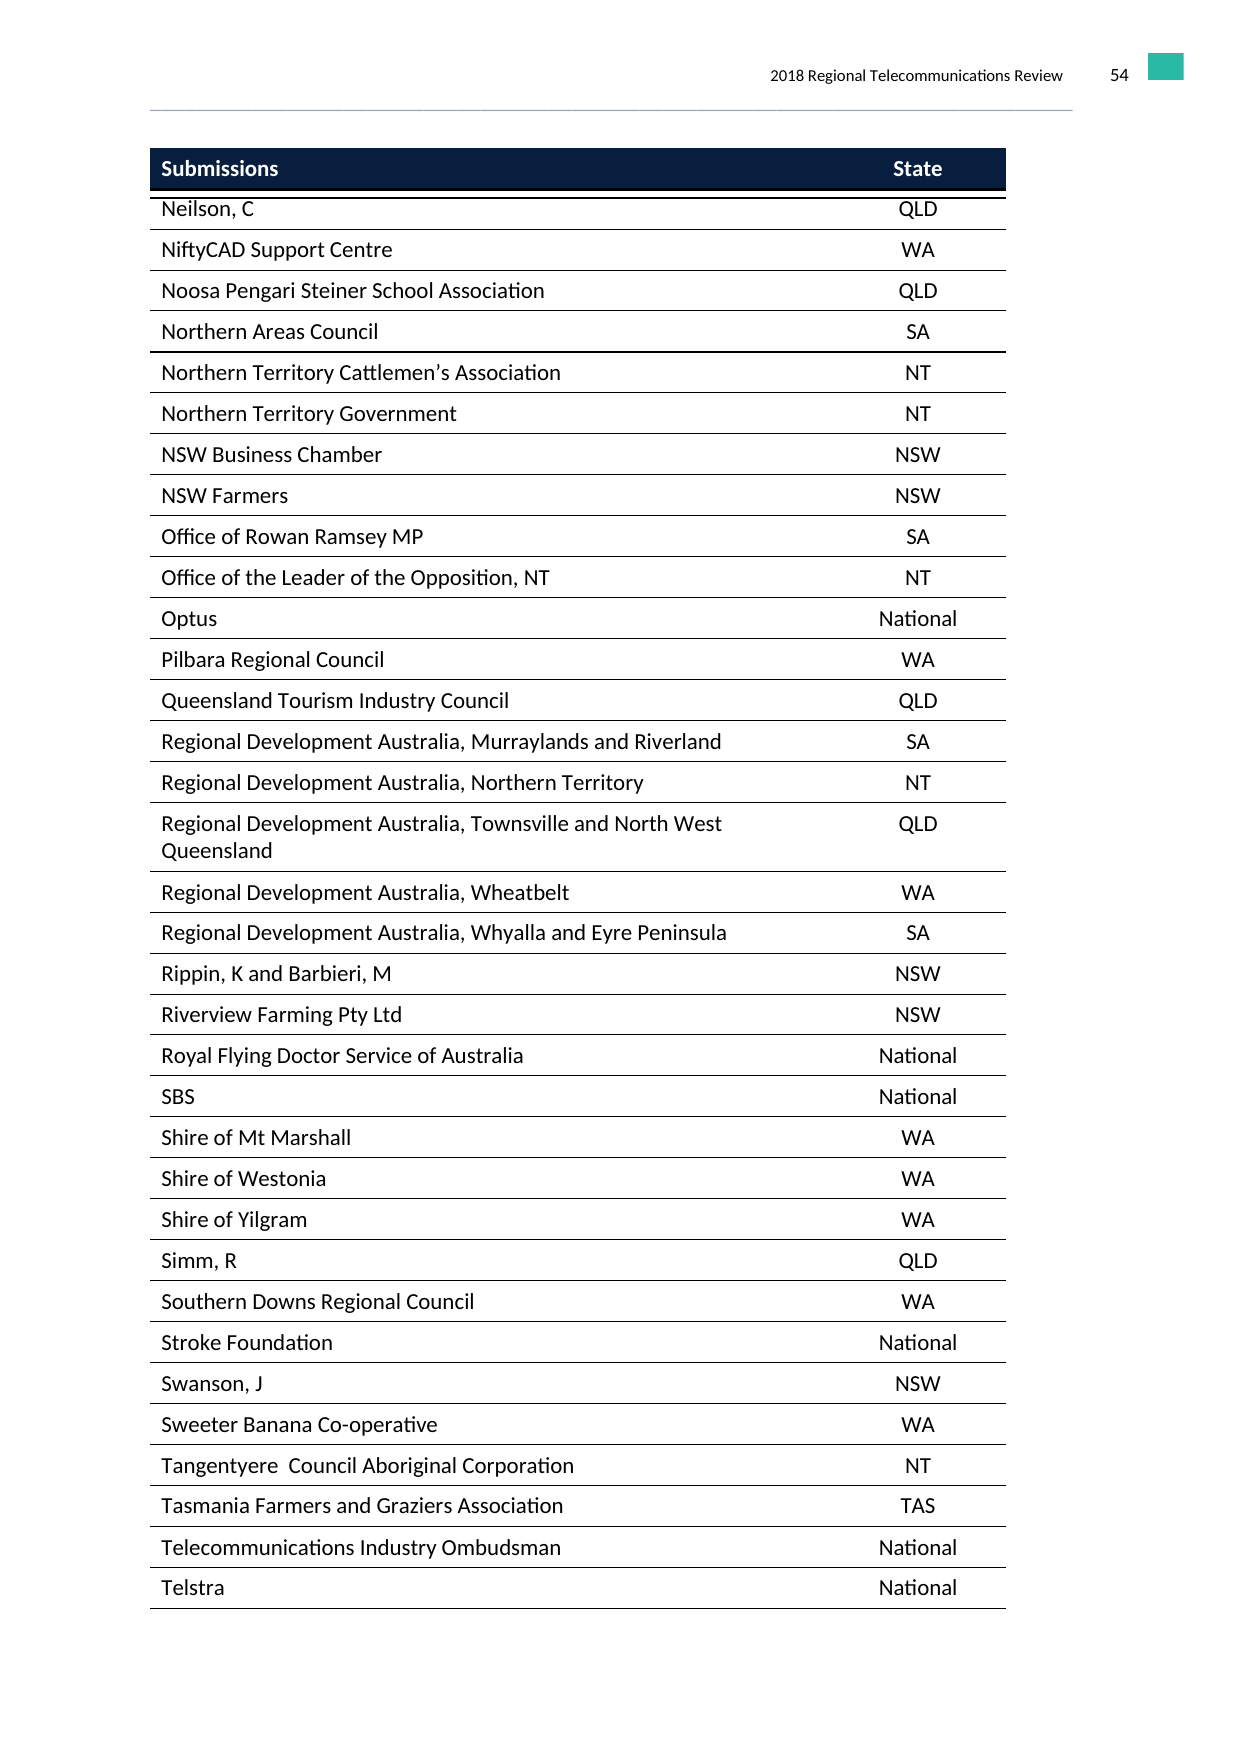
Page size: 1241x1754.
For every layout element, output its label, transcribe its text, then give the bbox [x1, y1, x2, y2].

table_cell WA [829, 230, 1006, 269]
table_cell Rippin, K and Barbieri, M [150, 954, 829, 993]
table_cell Riverview Farming Pty Ltd [150, 995, 829, 1034]
table_cell Shire of Westonia [150, 1158, 829, 1198]
table_cell WA [829, 1117, 1006, 1157]
table_cell Telstra [150, 1568, 829, 1607]
table_cell Shire of Yilgram [150, 1199, 829, 1239]
table_cell WA [829, 872, 1006, 912]
table_cell National [829, 1035, 1006, 1075]
table_cell NSW [829, 1363, 1006, 1403]
table_cell Royal Flying Doctor Service of Australia [150, 1035, 829, 1075]
table_cell Regional Development Australia, Wheatbelt [150, 872, 829, 912]
table_cell Queensland Tourism Industry Council [150, 680, 829, 720]
table_cell QLD [829, 803, 1006, 871]
table_cell WA [829, 639, 1006, 679]
table_cell Regional Development Australia, Whyalla and Eyre Peninsula [150, 913, 829, 952]
table_header State [829, 148, 1006, 188]
table_header Submissions [150, 148, 829, 188]
table_cell QLD [829, 1240, 1006, 1280]
table_cell NSW [829, 995, 1006, 1034]
table_cell Northern Areas Council [150, 311, 829, 351]
table_cell Optus [150, 598, 829, 638]
table_cell National [829, 598, 1006, 638]
table_cell NT [829, 393, 1006, 433]
table_cell Regional Development Australia, Northern Territory [150, 762, 829, 802]
table_cell WA [829, 1281, 1006, 1321]
table_cell QLD [829, 199, 1006, 228]
table_cell SA [829, 311, 1006, 351]
table_cell SBS [150, 1076, 829, 1116]
table_cell National [829, 1527, 1006, 1567]
table_cell WA [829, 1158, 1006, 1198]
table_cell SA [829, 913, 1006, 952]
table_cell NT [829, 762, 1006, 802]
table_cell WA [829, 1404, 1006, 1444]
table_cell NT [829, 1445, 1006, 1485]
table_cell Northern Territory Government [150, 393, 829, 433]
table_cell Pilbara Regional Council [150, 639, 829, 679]
table_cell Simm, R [150, 1240, 829, 1280]
table_cell Tasmania Farmers and Graziers Association [150, 1486, 829, 1526]
table_cell National [829, 1322, 1006, 1362]
table_cell Neilson, C [150, 199, 829, 228]
table_cell NSW [829, 954, 1006, 993]
table_cell NSW Farmers [150, 475, 829, 515]
table_cell SA [829, 516, 1006, 556]
table_cell Telecommunications Industry Ombudsman [150, 1527, 829, 1567]
table_cell National [829, 1568, 1006, 1607]
table_cell NSW [829, 475, 1006, 515]
table_cell Noosa Pengari Steiner School Association [150, 271, 829, 310]
table_cell QLD [829, 680, 1006, 720]
table_cell Office of the Leader of the Opposition, NT [150, 557, 829, 597]
table_cell National [829, 1076, 1006, 1116]
table_cell Southern Downs Regional Council [150, 1281, 829, 1321]
table_cell Regional Development Australia, Murraylands and Riverland [150, 721, 829, 761]
table_cell Regional Development Australia, Townsville and North West Queensland [150, 803, 829, 871]
table_cell NSW Business Chamber [150, 434, 829, 474]
table_cell NT [829, 353, 1006, 392]
table_cell WA [829, 1199, 1006, 1239]
table_cell SA [829, 721, 1006, 761]
table_cell TAS [829, 1486, 1006, 1526]
table_cell NT [829, 557, 1006, 597]
table_cell Office of Rowan Ramsey MP [150, 516, 829, 556]
table_cell Tangentyere Council Aboriginal Corporation [150, 1445, 829, 1485]
table_cell Northern Territory Cattlemen’s Association [150, 353, 829, 392]
table_cell Swanson, J [150, 1363, 829, 1403]
table_cell Shire of Mt Marshall [150, 1117, 829, 1157]
table_cell Sweeter Banana Co-operative [150, 1404, 829, 1444]
table_cell QLD [829, 271, 1006, 310]
table_cell Stroke Foundation [150, 1322, 829, 1362]
table_cell NiftyCAD Support Centre [150, 230, 829, 269]
table_cell NSW [829, 434, 1006, 474]
